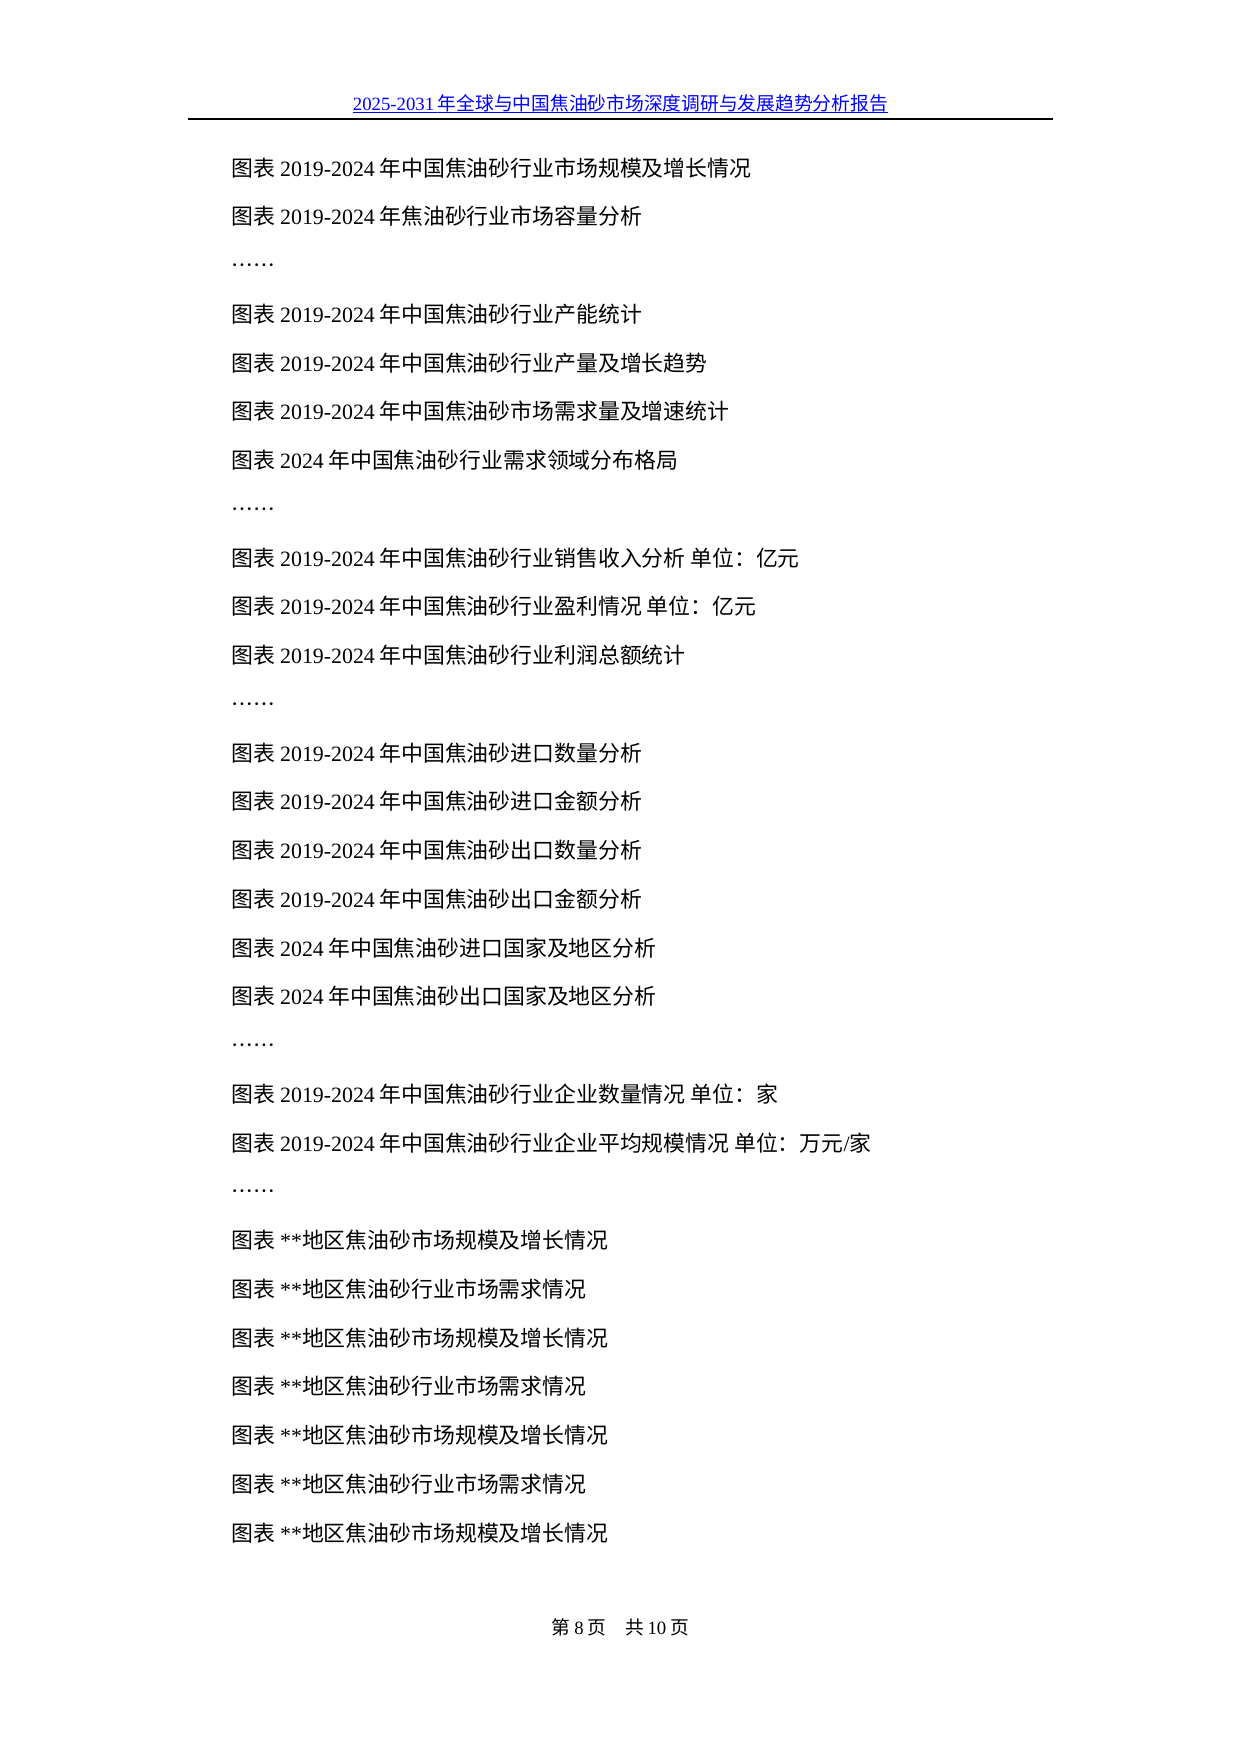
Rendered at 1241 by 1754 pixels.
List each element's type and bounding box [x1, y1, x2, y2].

text [187, 150, 1053, 1548]
